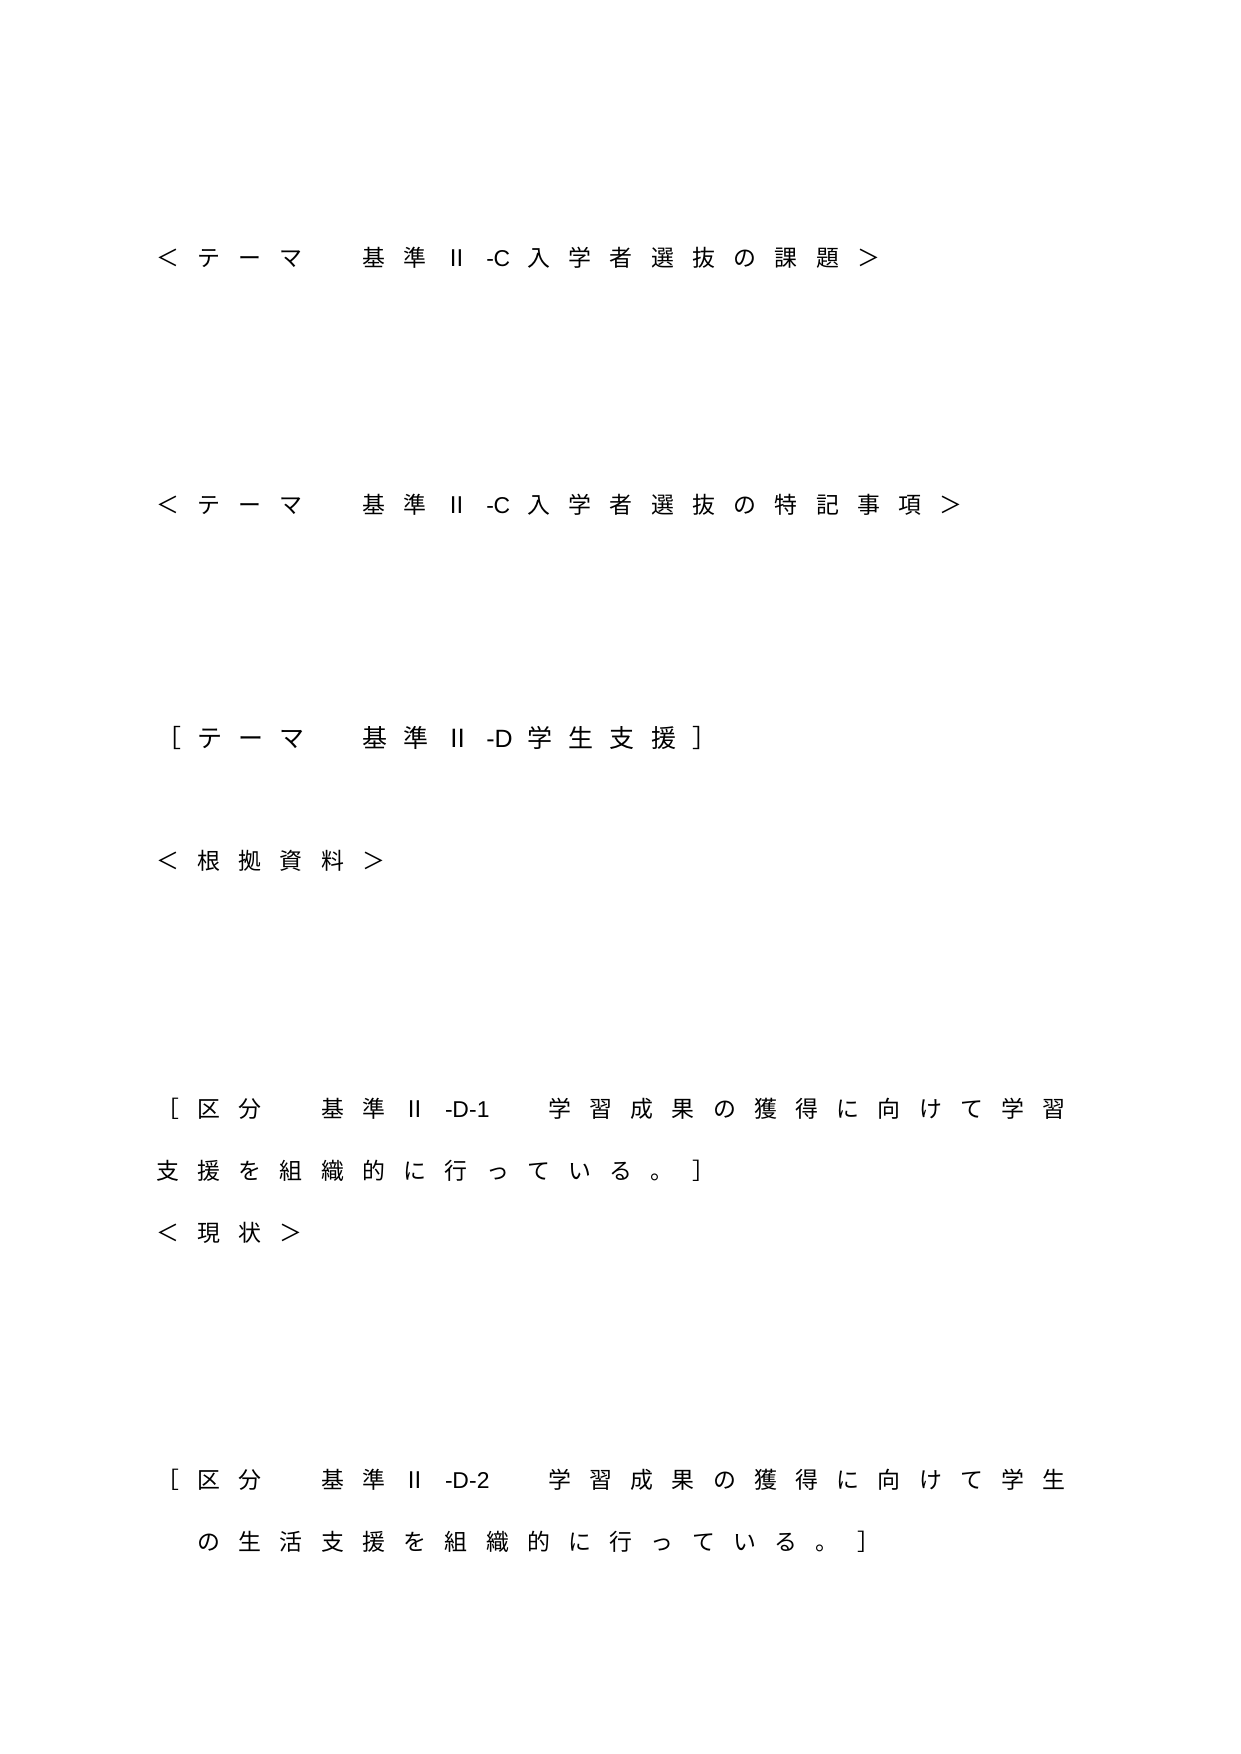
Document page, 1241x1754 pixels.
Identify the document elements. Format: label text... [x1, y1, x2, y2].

text ＜現状＞ [156, 1200, 1084, 1262]
text ［区分 基準Ⅱ-D-1 学習成果の獲得に向けて学習支援を組織的に行っている。］ [156, 1076, 1084, 1200]
text ＜根拠資料＞ [156, 829, 1084, 891]
text ［区分 基準Ⅱ-D-2 学習成果の獲得に向けて学生の生活支援を組織的に行っている。］ [156, 1448, 1084, 1571]
subtitle ［テーマ 基準Ⅱ-D 学生支援］ [156, 705, 1084, 767]
text ＜テーマ 基準Ⅱ-C 入学者選抜の課題＞ [156, 226, 1084, 287]
text ＜テーマ 基準Ⅱ-C 入学者選抜の特記事項＞ [156, 473, 1084, 535]
